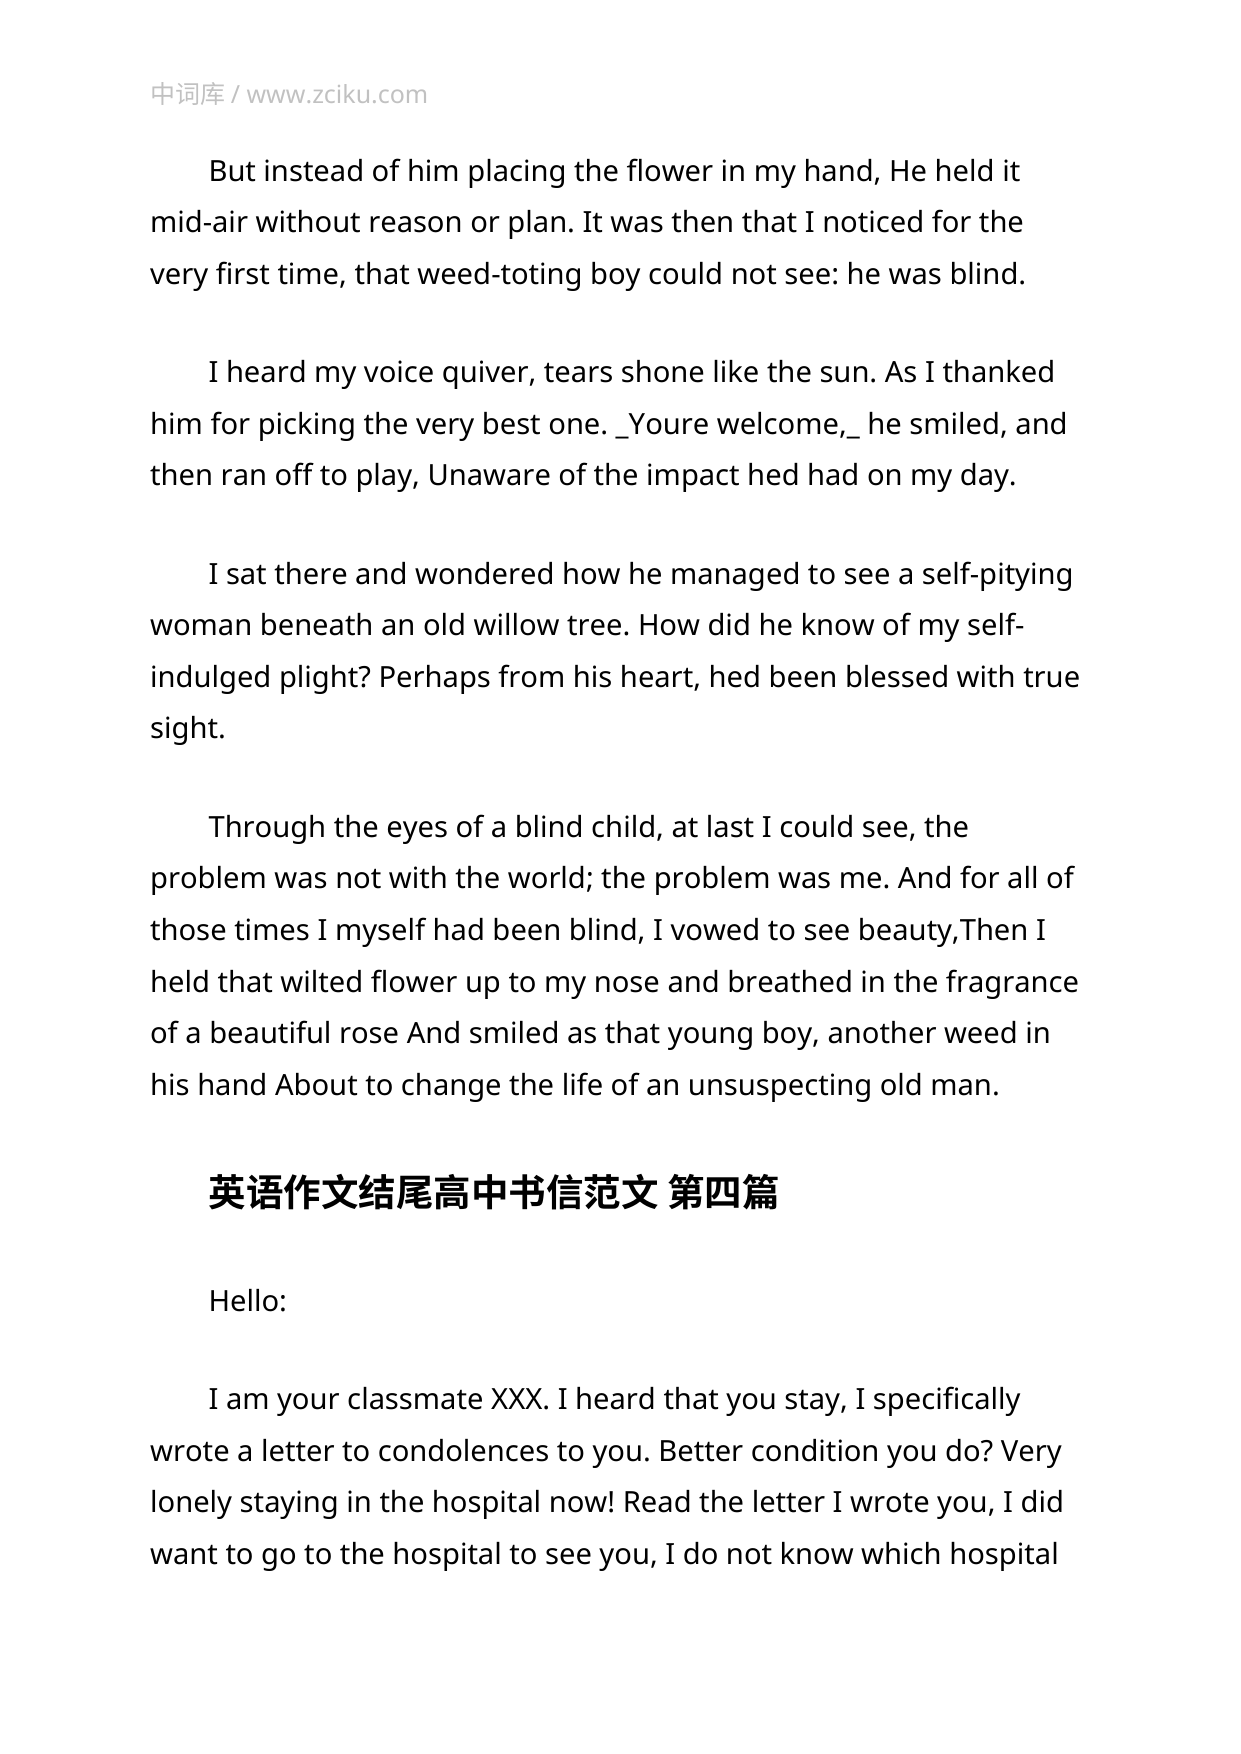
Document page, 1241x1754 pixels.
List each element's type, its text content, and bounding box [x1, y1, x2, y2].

text Hello: [150, 1280, 1090, 1319]
text Through the eyes of a blind child, at last I could see, the problem was not with the world; the problem was me. And for all of those times I myself had been blind, I vowed to see beauty,Then I held that wilted flower up to my nose and breathed in the fragrance of a beautiful rose And smiled as that young boy, another weed in his hand About to change the life of an unsuspecting old man. [150, 806, 1090, 1104]
text I sat there and wondered how he managed to see a self-pitying woman beneath an old willow tree. How did he know of my self-indulged plight? Perhaps from his heart, hed been blessed with true sight. [150, 553, 1090, 747]
text 英语作文结尾高中书信范文 第四篇 [150, 1162, 1090, 1217]
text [150, 1378, 1090, 1573]
text But instead of him placing the flower in my hand, He held it mid-air without reason or plan. It was then that I noticed for the very first time, that weed-toting boy could not see: he was blind. [150, 150, 1090, 293]
text I heard my voice quiver, tears shone like the sun. As I thanked him for picking the very best one. _Youre welcome,_ he smiled, and then ran off to play, Unaware of the impact hed had on my day. [150, 352, 1090, 494]
